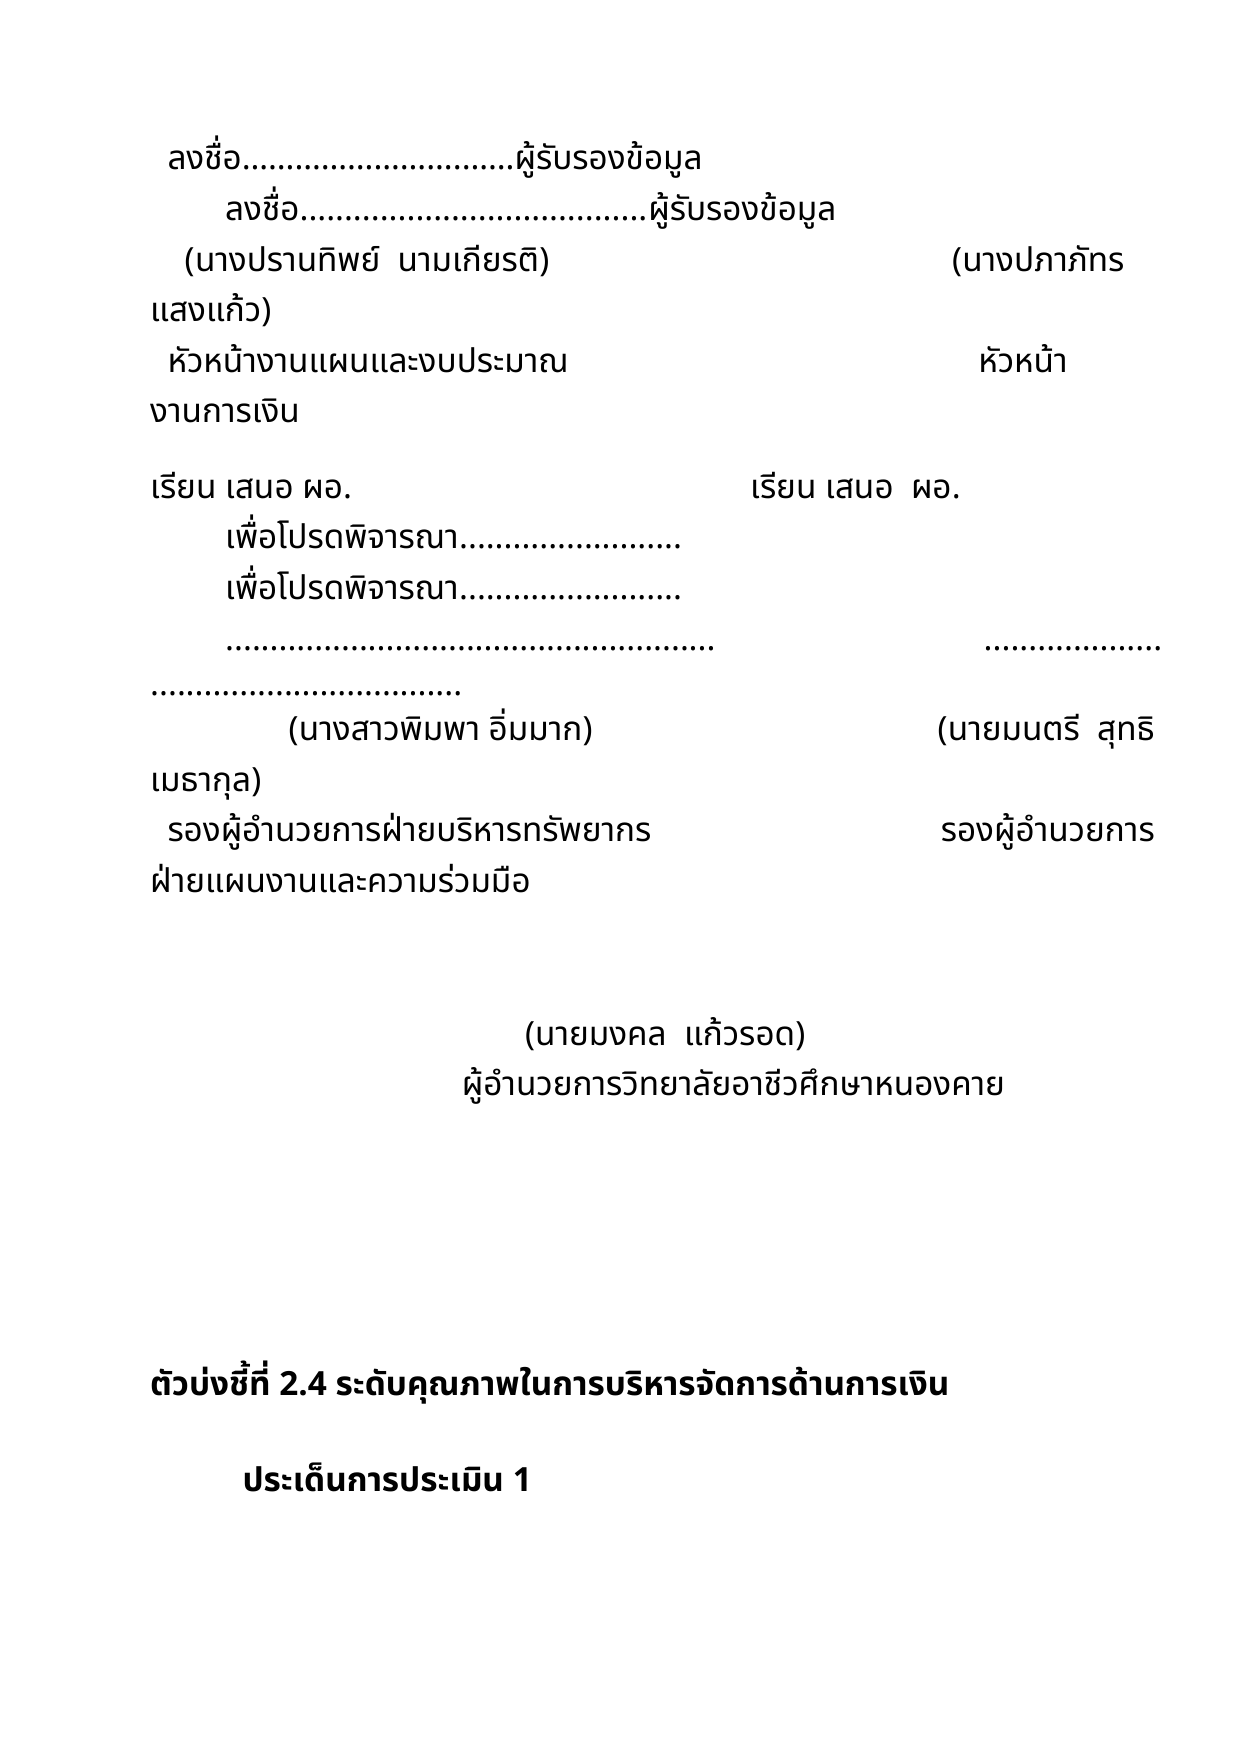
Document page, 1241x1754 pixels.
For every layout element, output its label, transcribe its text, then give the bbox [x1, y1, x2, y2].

text (นางปรานทิพย์ นามเกียรติ) (นางปภาภัทร แสงแก้ว) [150, 235, 1167, 337]
text เรียน เสนอ ผอ. เรียน เสนอ ผอ. [150, 462, 1167, 513]
text ประเด็นการประเมิน 1 [150, 1456, 1167, 1507]
text เพื่อโปรดพิจารณา......................... เพื่อโปรดพิจารณา......................... ....................................................... ....................................................... [150, 513, 1167, 705]
text ผู้อำนวยการวิทยาลัยอาชีวศึกษาหนองคาย [150, 1060, 1167, 1110]
text หัวหน้างานแผนและงบประมาณ หัวหน้างานการเงิน [150, 337, 1167, 437]
text (นายมงคล แก้วรอด) [150, 1009, 1167, 1060]
text รองผู้อำนวยการฝ่ายบริหารทรัพยากร รองผู้อำนวยการฝ่ายแผนงานและความร่วมมือ [150, 806, 1167, 907]
text ตัวบ่งชี้ที่ 2.4 ระดับคุณภาพในการบริหารจัดการด้านการเงิน [150, 1360, 1167, 1411]
text ลงชื่อ…………………….……ผู้รับรองข้อมูล ลงชื่อ.......................................ผู้รับรองข้อมูล [150, 134, 1167, 235]
text (นางสาวพิมพา อิ่มมาก) (นายมนตรี สุทธิเมธากุล) [150, 705, 1167, 806]
